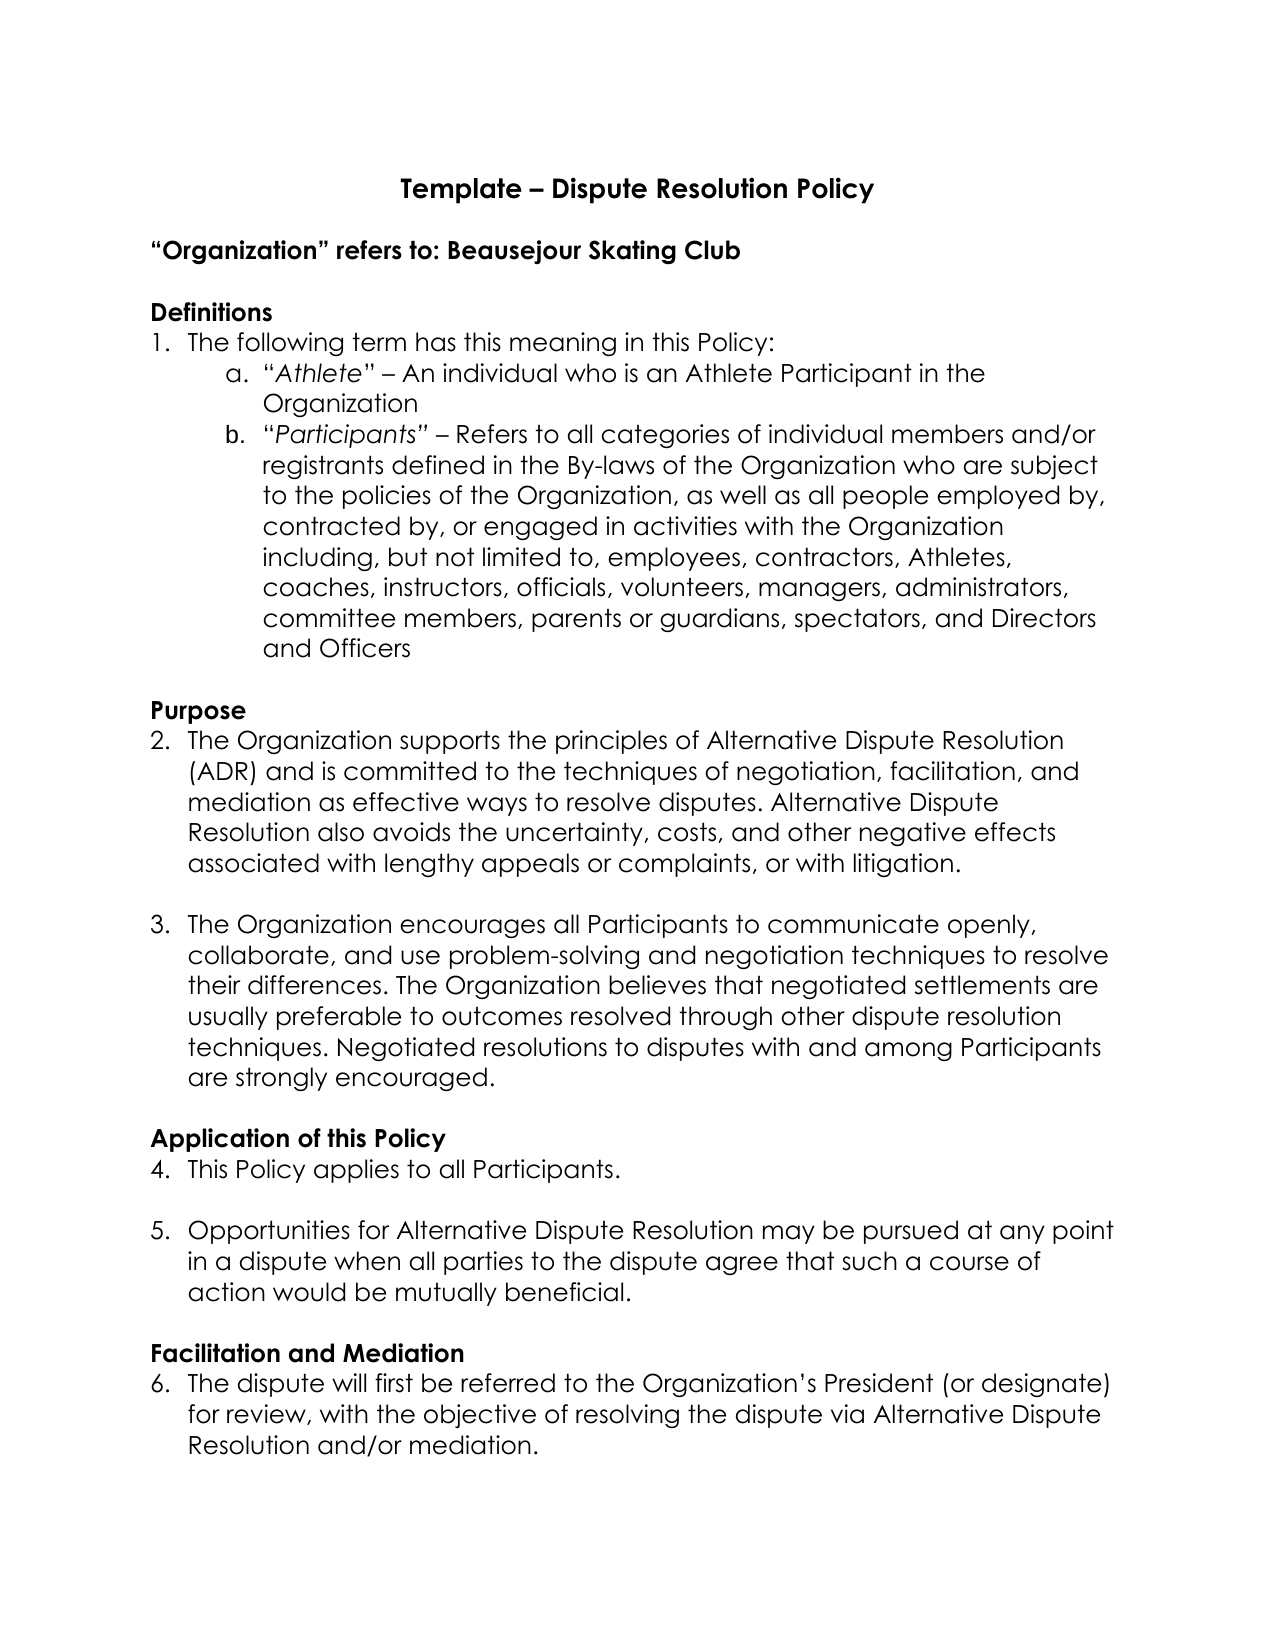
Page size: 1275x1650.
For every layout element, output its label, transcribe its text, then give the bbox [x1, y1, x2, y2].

text 4. This Policy applies to all Participants. [150, 1153, 1125, 1184]
text “Organization” refers to: Beausejour Skating Club [150, 235, 1125, 265]
text 5. Opportunities for Alternative Dispute Resolution may be pursued at any point in a dispute when all parties to the dispute agree that such a course of action would be mutually beneficial. [150, 1215, 1125, 1307]
text Application of this Policy [150, 1123, 1125, 1153]
text 6. The dispute will first be referred to the Organization’s President (or designate) for review, with the objective of resolving the dispute via Alternative Dispute Resolution and/or mediation. [150, 1368, 1125, 1488]
text Facilitation and Mediation [150, 1337, 1125, 1368]
text Purpose [150, 694, 1125, 725]
text Definitions [150, 296, 1125, 327]
text 2. The Organization supports the principles of Alternative Dispute Resolution (ADR) and is committed to the techniques of negotiation, facilitation, and mediation as effective ways to resolve disputes. Alternative Dispute Resolution also avoids the uncertainty, costs, and other negative effects associated with lengthy appeals or complaints, or with litigation. [150, 725, 1125, 878]
list “Athlete” – An individual who is an Athlete Participant in the Organization [225, 357, 1125, 418]
text 3. The Organization encourages all Participants to communicate openly, collaborate, and use problem-solving and negotiation techniques to resolve their differences. The Organization believes that negotiated settlements are usually preferable to outcomes resolved through other dispute resolution techniques. Negotiated resolutions to disputes with and among Participants are strongly encouraged. [150, 908, 1125, 1092]
text Template – Dispute Resolution Policy [150, 171, 1125, 204]
list “Participants” – Refers to all categories of individual members and/or registrants defined in the By-laws of the Organization who are subject to the policies of the Organization, as well as all people employed by, contracted by, or engaged in activities with the Organization including, but not limited to, employees, contractors, Athletes, coaches, instructors, officials, volunteers, managers, administrators, committee members, parents or guardians, spectators, and Directors and Officers [225, 418, 1125, 663]
list The following term has this meaning in this Policy: [150, 327, 1125, 357]
